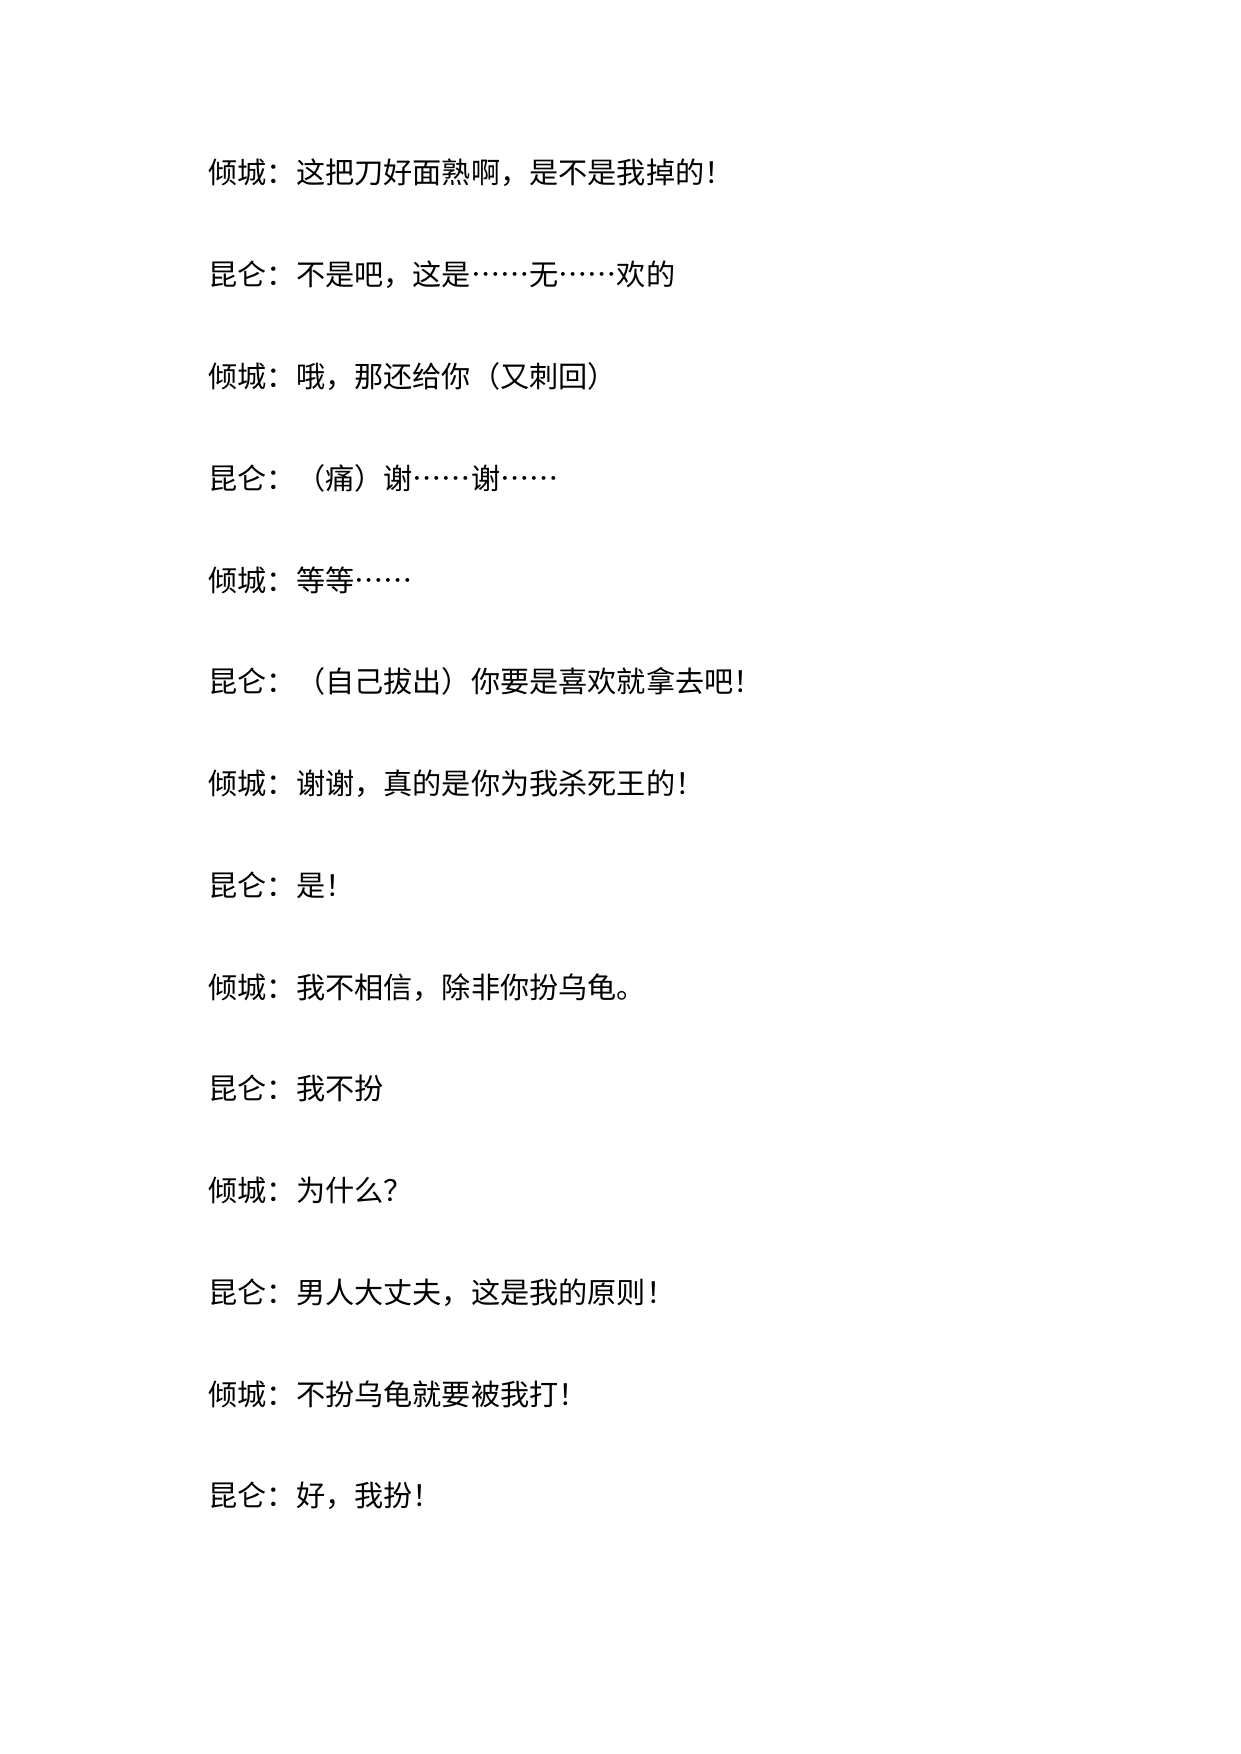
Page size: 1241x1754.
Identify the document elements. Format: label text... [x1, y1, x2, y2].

text 昆仑：我不扮 [150, 1066, 1090, 1108]
text 倾城：哦，那还给你（又刺回） [150, 353, 1090, 396]
text 倾城：等等…… [150, 557, 1090, 599]
text 昆仑：不是吧，这是……无……欢的 [150, 252, 1090, 294]
text 倾城：谢谢，真的是你为我杀死王的！ [150, 761, 1090, 803]
text 倾城：我不相信，除非你扮乌龟。 [150, 964, 1090, 1006]
text 昆仑：男人大丈夫，这是我的原则！ [150, 1269, 1090, 1312]
text 昆仑：（痛）谢……谢…… [150, 455, 1090, 498]
text 倾城：为什么？ [150, 1168, 1090, 1210]
text 昆仑：（自己拔出）你要是喜欢就拿去吧！ [150, 659, 1090, 701]
text 昆仑：是！ [150, 862, 1090, 905]
text 倾城：这把刀好面熟啊，是不是我掉的！ [150, 150, 1090, 192]
text 昆仑：好，我扮！ [150, 1473, 1090, 1515]
text 倾城：不扮乌龟就要被我打！ [150, 1371, 1090, 1413]
